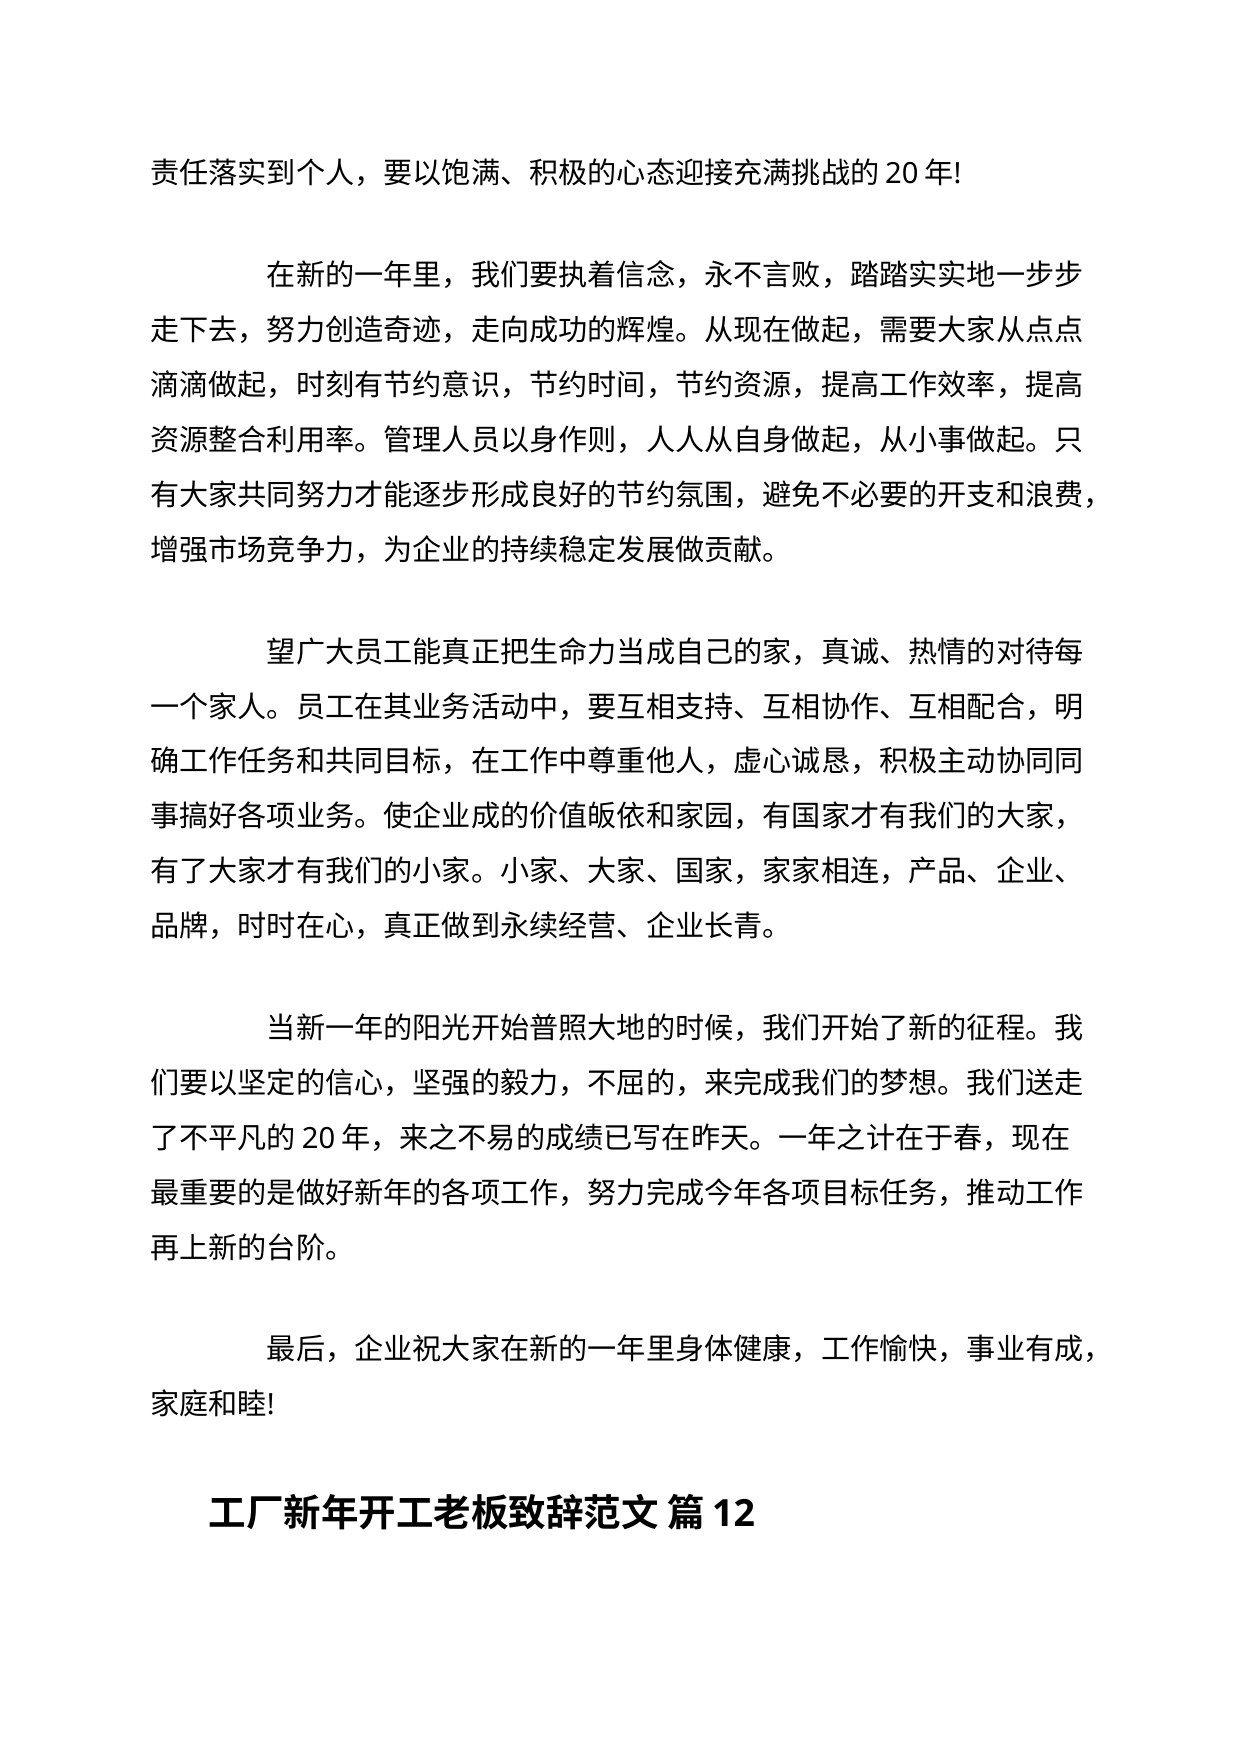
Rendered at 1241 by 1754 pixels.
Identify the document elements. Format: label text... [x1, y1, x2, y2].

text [150, 150, 1090, 192]
text 在新的一年里，我们要执着信念，永不言败，踏踏实实地一步步走下去，努力创造奇迹，走向成功的辉煌。从现在做起，需要大家从点点滴滴做起，时刻有节约意识，节约时间，节约资源，提高工作效率，提高资源整合利用率。管理人员以身作则，人人从自身做起，从小事做起。只有大家共同努力才能逐步形成良好的节约氛围，避免不必要的开支和浪费，增强市场竞争力，为企业的持续稳定发展做贡献。 [150, 252, 1090, 569]
text 当新一年的阳光开始普照大地的时候，我们开始了新的征程。我们要以坚定的信心，坚强的毅力，不屈的，来完成我们的梦想。我们送走了不平凡的20年，来之不易的成绩已写在昨天。一年之计在于春，现在最重要的是做好新年的各项工作，努力完成今年各项目标任务，推动工作再上新的台阶。 [150, 1004, 1090, 1266]
text 工厂新年开工老板致辞范文 篇12 [150, 1483, 1090, 1537]
text 望广大员工能真正把生命力当成自己的家，真诚、热情的对待每一个家人。员工在其业务活动中，要互相支持、互相协作、互相配合，明确工作任务和共同目标，在工作中尊重他人，虚心诚恳，积极主动协同同事搞好各项业务。使企业成的价值皈依和家园，有国家才有我们的大家，有了大家才有我们的小家。小家、大家、国家，家家相连，产品、企业、品牌，时时在心，真正做到永续经营、企业长青。 [150, 628, 1090, 945]
text 最后，企业祝大家在新的一年里身体健康，工作愉快，事业有成，家庭和睦! [150, 1326, 1090, 1423]
